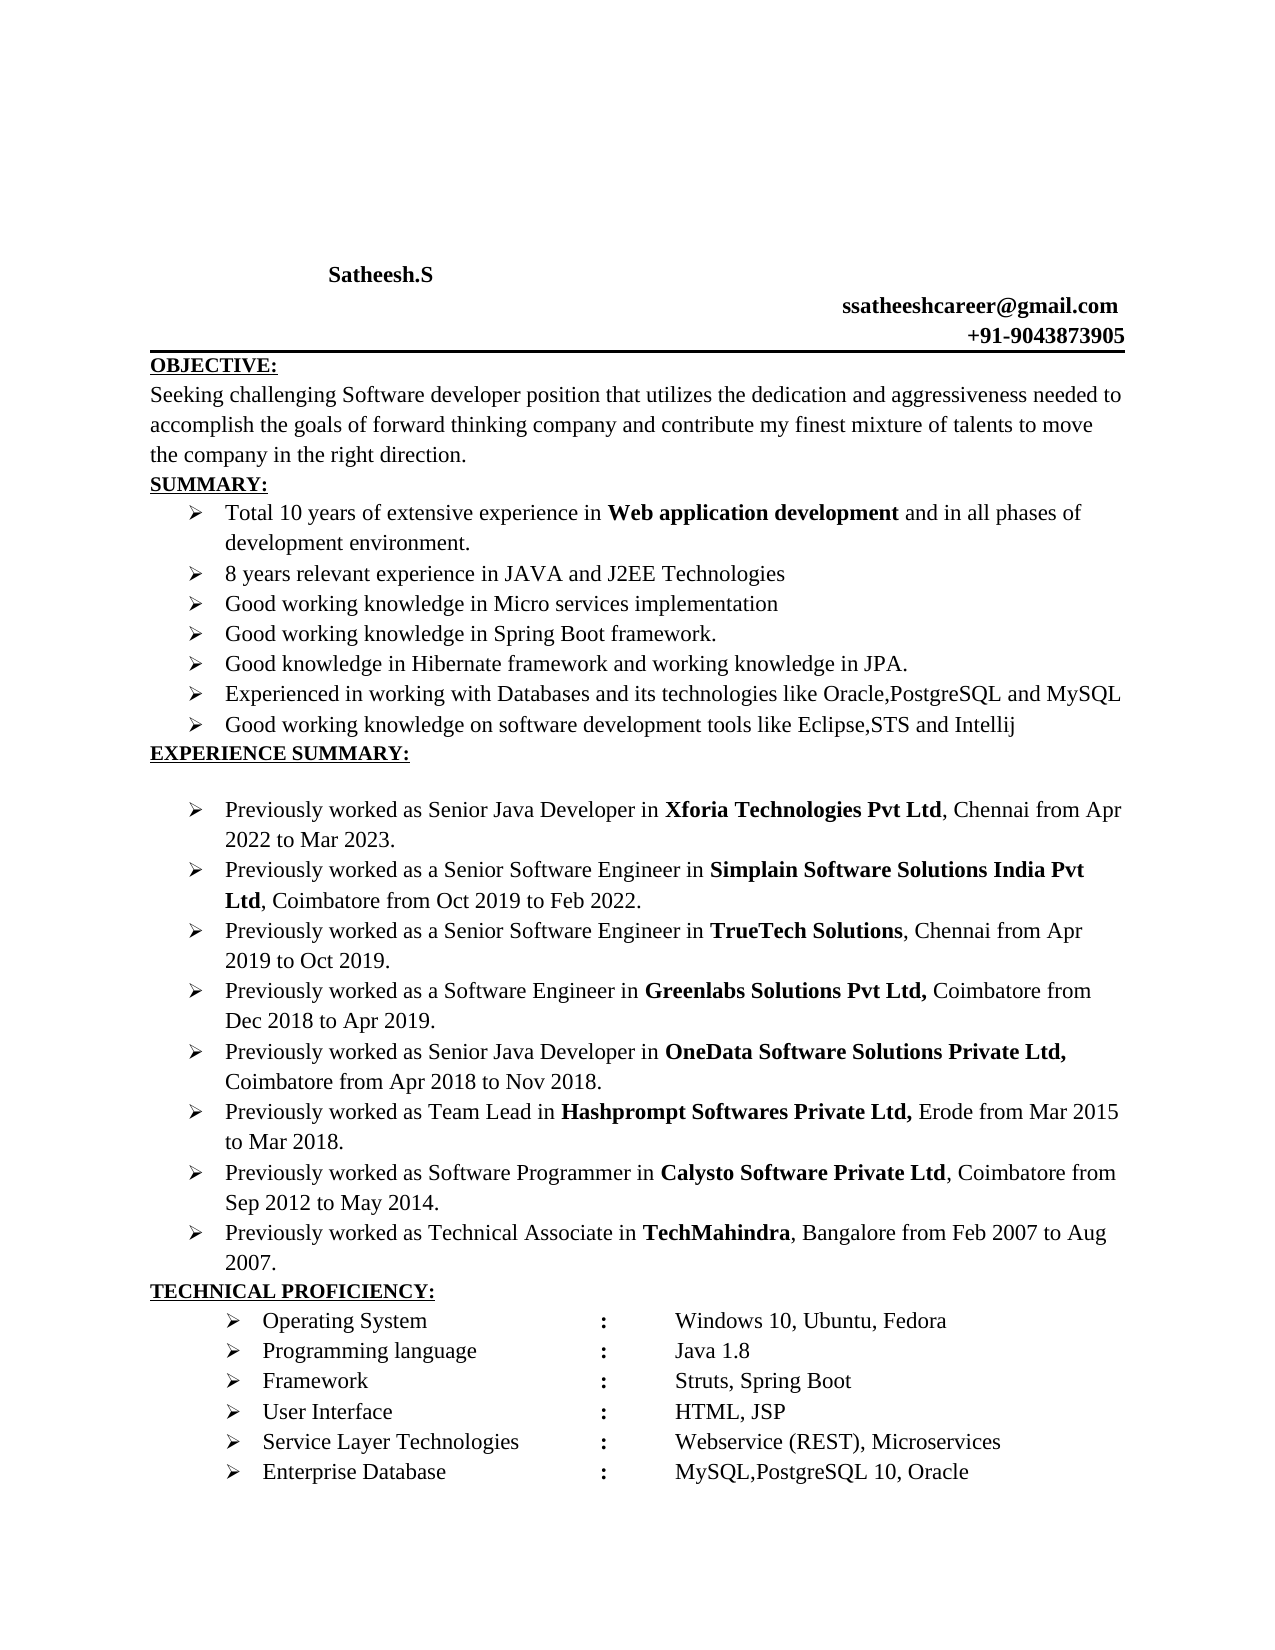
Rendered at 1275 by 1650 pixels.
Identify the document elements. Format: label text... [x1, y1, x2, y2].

list Good knowledge in Hibernate framework and working knowledge in JPA. [187, 650, 1125, 677]
list Service Layer Technologies : Webservice (REST), Microservices [225, 1428, 1125, 1454]
text TECHNICAL PROFICIENCY: [150, 1279, 1125, 1303]
text ssatheeshcareer@gmail.com [497, 292, 1125, 318]
list Operating System : Windows 10, Ubuntu, Fedora [225, 1307, 1125, 1333]
list Framework : Struts, Spring Boot [225, 1367, 1125, 1394]
list Previously worked as a Software Engineer in Greenlabs Solutions Pvt Ltd, Coimbatore from Dec 2018 to Apr 2019. [187, 977, 1125, 1034]
list Previously worked as Team Lead in Hashprompt Softwares Private Ltd, Erode from Mar 2015 to Mar 2018. [187, 1098, 1125, 1155]
list Previously worked as Software Programmer in Calysto Software Private Ltd, Coimbatore from [187, 1159, 1125, 1185]
list Total 10 years of extensive experience in Web application development and in all phases of development environment. [187, 499, 1125, 556]
text SUMMARY: [150, 472, 1125, 496]
list Programming language : Java 1.8 [225, 1337, 1125, 1364]
list Previously worked as a Senior Software Engineer in TrueTech Solutions, Chennai from Apr 2019 to Oct 2019. [187, 917, 1125, 973]
list Good working knowledge on software development tools like Eclipse,STS and Intellij [187, 711, 1125, 737]
list Enterprise Database : MySQL,PostgreSQL 10, Oracle [225, 1458, 1125, 1484]
list Experienced in working with Databases and its technologies like Oracle,PostgreSQL and MySQL [187, 681, 1125, 707]
text Satheesh.S [150, 150, 1125, 288]
list Previously worked as Technical Associate in TechMahindra, Bangalore from Feb 2007 to Aug [187, 1219, 1125, 1245]
list Previously worked as Senior Java Developer in OneData Software Solutions Private Ltd, Coimbatore from Apr 2018 to Nov 2018. [187, 1038, 1125, 1094]
list Good working knowledge in Micro services implementation [187, 590, 1125, 616]
text Sep 2012 to May 2014. [187, 1189, 1125, 1215]
list 8 years relevant experience in JAVA and J2EE Technologies [187, 560, 1125, 586]
text EXPERIENCE SUMMARY: [150, 741, 1125, 765]
list Previously worked as Senior Java Developer in Xforia Technologies Pvt Ltd, Chennai from Apr 2022 to Mar 2023. [187, 796, 1125, 853]
text Seeking challenging Software developer position that utilizes the dedication and aggressiveness needed to accomplish the goals of forward thinking company and contribute my finest mixture of talents to move the company in the right direction. [150, 381, 1125, 468]
list User Interface : HTML, JSP [225, 1398, 1125, 1424]
list 2007. [225, 1249, 1125, 1276]
list Previously worked as a Senior Software Engineer in Simplain Software Solutions India Pvt Ltd, Coimbatore from Oct 2019 to Feb 2022. [187, 857, 1125, 913]
list Good working knowledge in Spring Boot framework. [187, 620, 1125, 646]
text OBJECTIVE: [150, 353, 1125, 377]
text +91-9043873905 [150, 322, 1125, 350]
